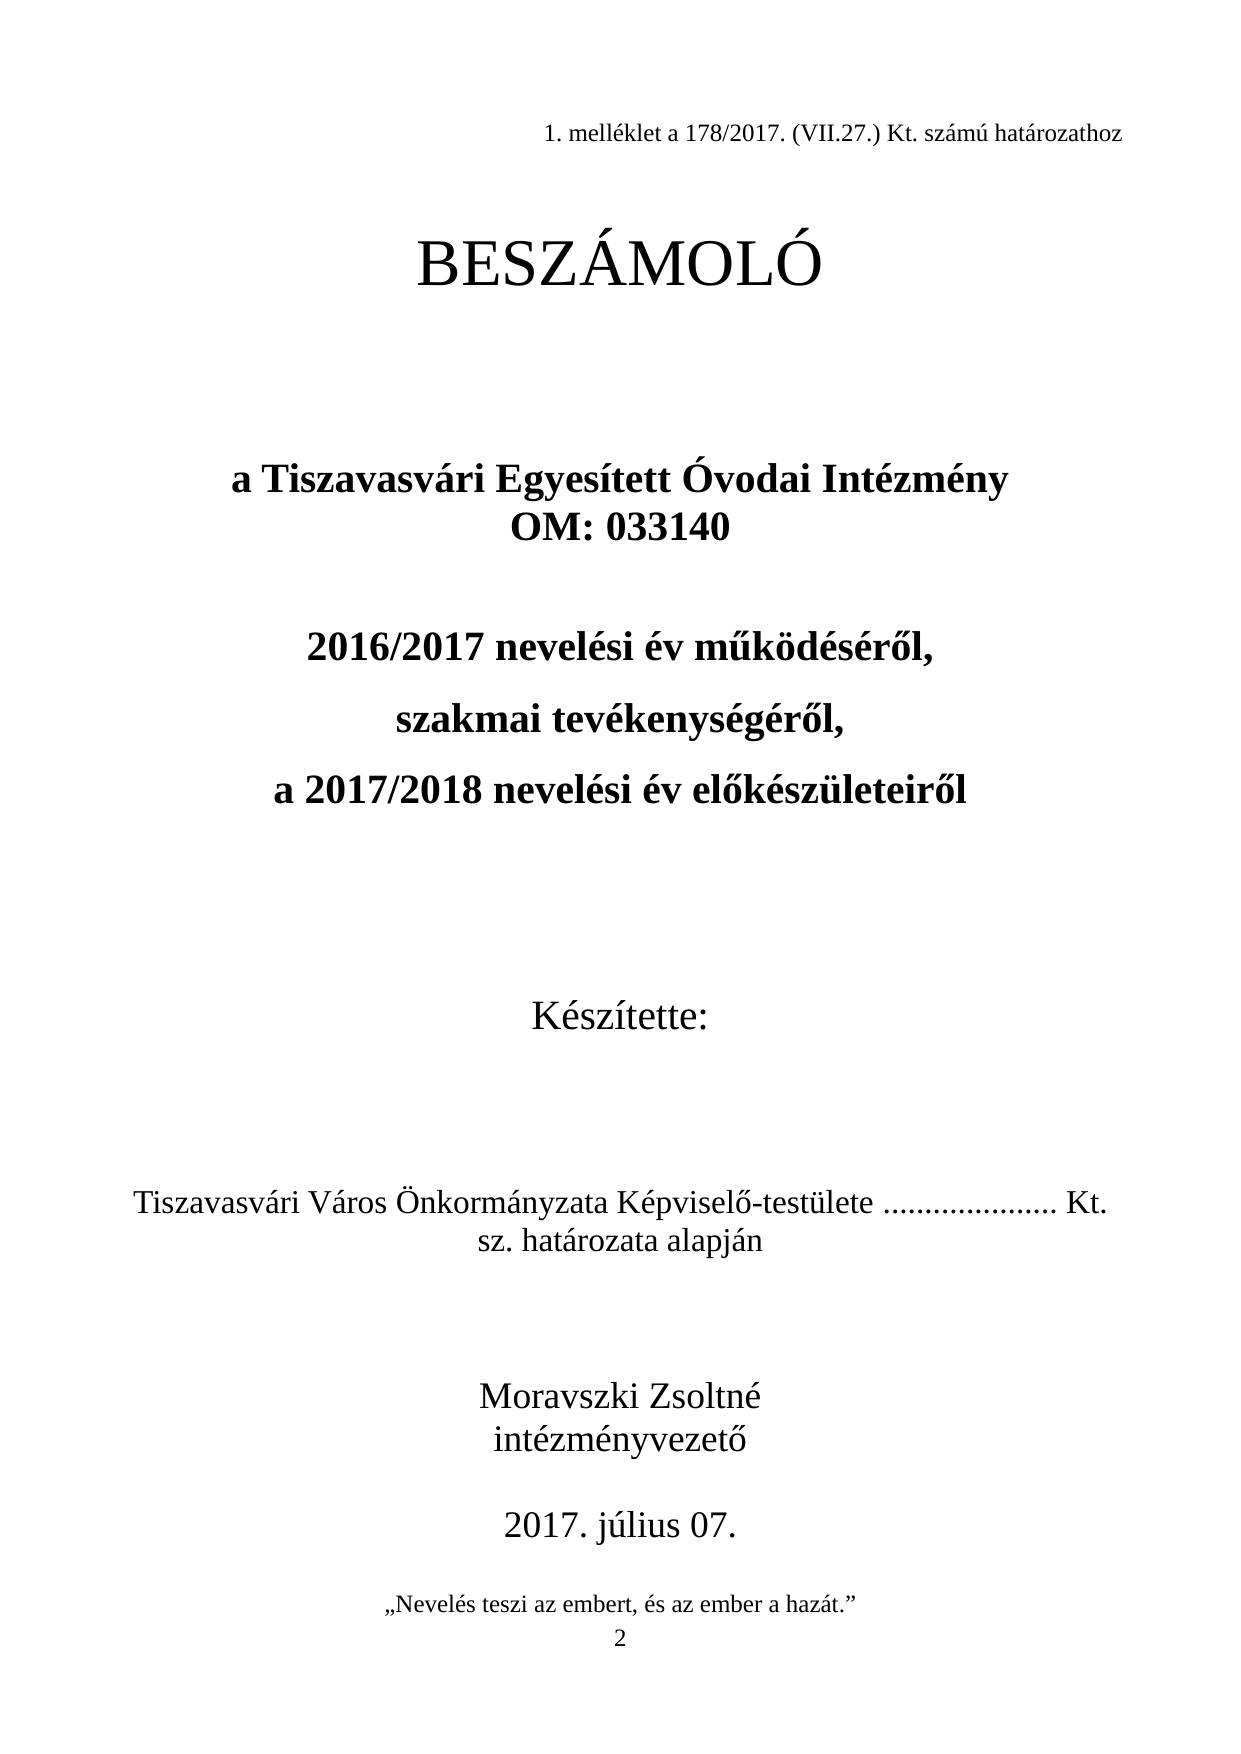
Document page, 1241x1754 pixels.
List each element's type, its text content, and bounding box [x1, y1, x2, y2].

text Készítette: [118, 990, 1122, 1038]
text BESZÁMOLÓ [118, 223, 1122, 300]
text szakmai tevékenységéről, [118, 693, 1122, 741]
text a Tiszavasvári Egyesített Óvodai Intézmény [118, 453, 1122, 501]
text 2017. július 07. [118, 1503, 1122, 1546]
text a 2017/2018 nevelési év előkészületeiről [118, 765, 1122, 813]
text intézményvezető [118, 1417, 1122, 1460]
text Moravszki Zsoltné [118, 1373, 1122, 1417]
text 2016/2017 nevelési év működéséről, [118, 621, 1122, 669]
text Tiszavasvári Város Önkormányzata Képviselő-testülete ..................... Kt. sz. határozata alapján [118, 1182, 1122, 1258]
text OM: 033140 [118, 501, 1122, 549]
text 1. melléklet a 178/2017. (VII.27.) Kt. számú határozathoz [118, 118, 1122, 147]
text „Nevelés teszi az embert, és az ember a hazát.” [118, 1589, 1122, 1618]
